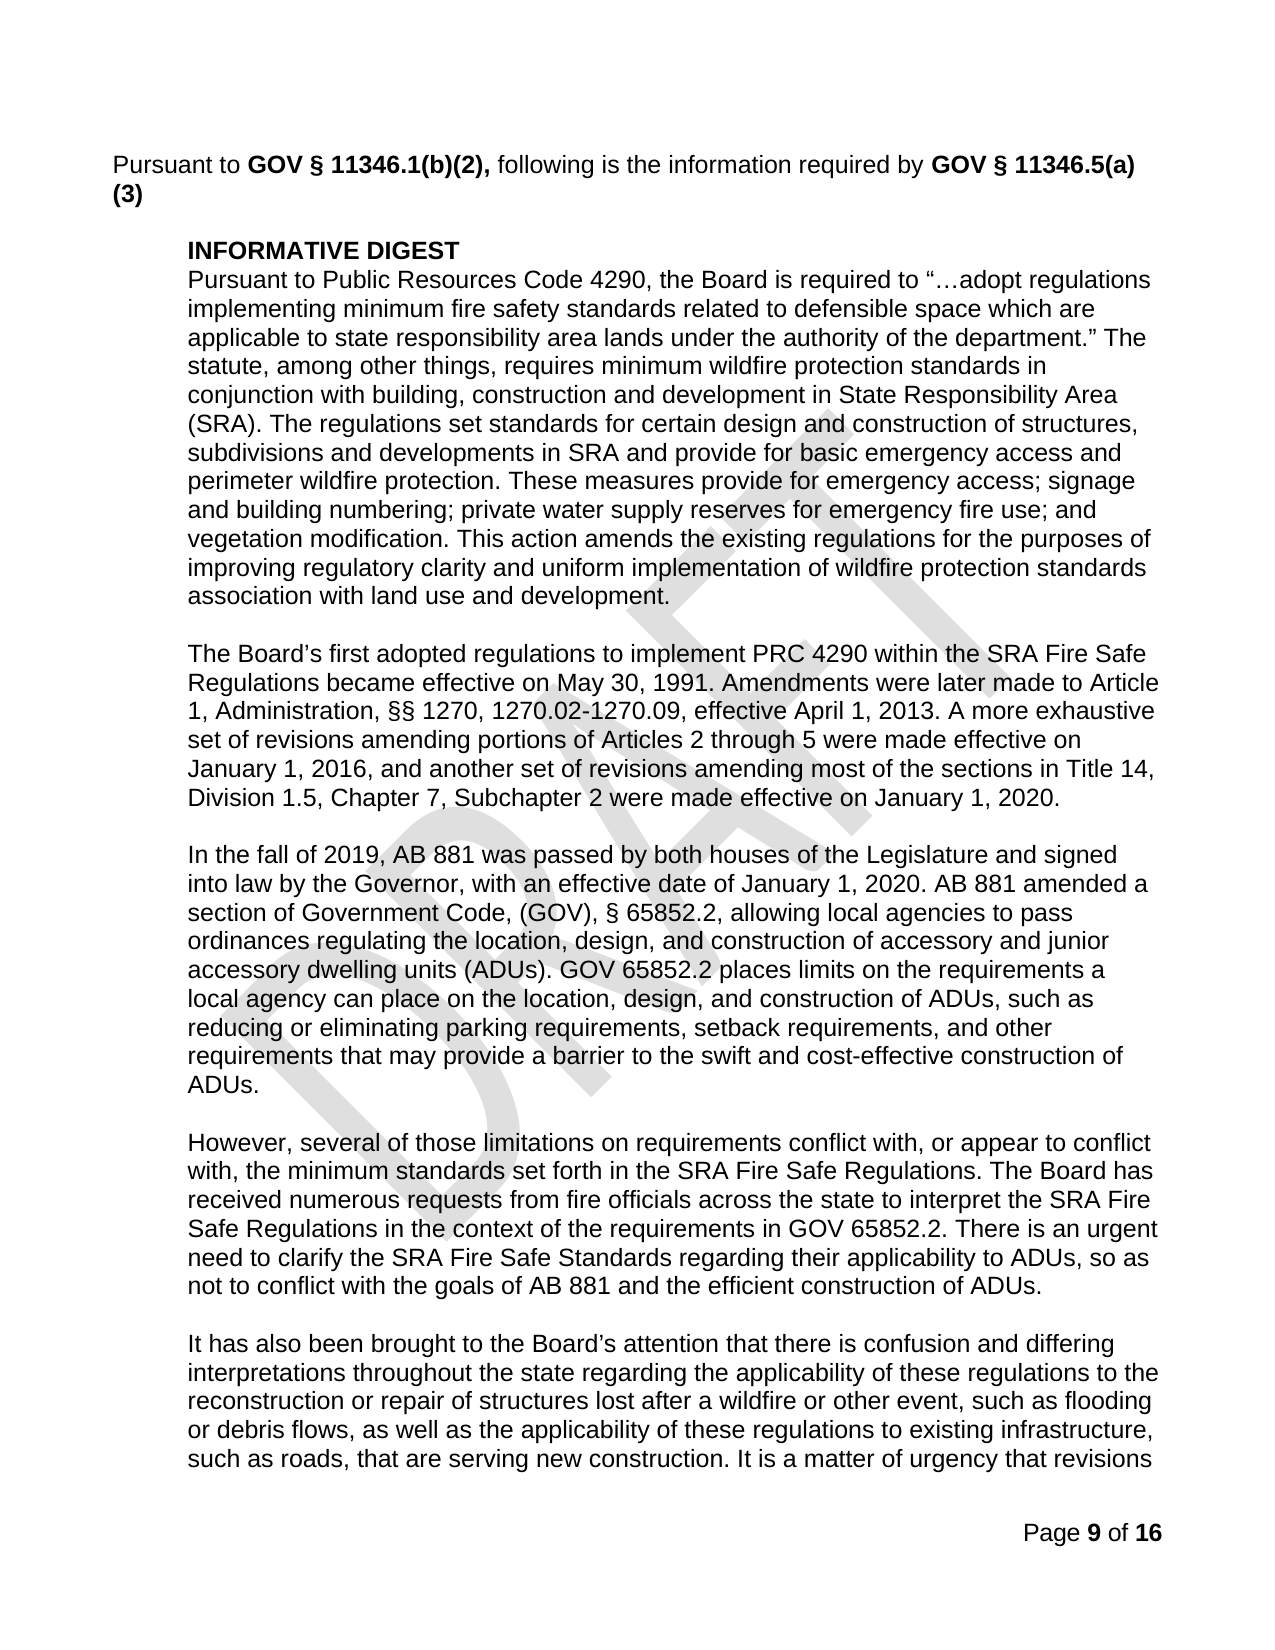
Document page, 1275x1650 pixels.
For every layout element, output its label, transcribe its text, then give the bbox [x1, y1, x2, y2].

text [187, 1329, 1162, 1472]
text The Board’s first adopted regulations to implement PRC 4290 within the SRA Fire Safe Regulations became effective on May 30, 1991. Amendments were later made to Article 1, Administration, §§ 1270, 1270.02-1270.09, effective April 1, 2013. A more exhaustive set of revisions amending portions of Articles 2 through 5 were made effective on January 1, 2016, and another set of revisions amending most of the sections in Title 14, Division 1.5, Chapter 7, Subchapter 2 were made effective on January 1, 2020. [187, 639, 1162, 811]
text In the fall of 2019, AB 881 was passed by both houses of the Legislature and signed into law by the Governor, with an effective date of January 1, 2020. AB 881 amended a section of Government Code, (GOV), § 65852.2, allowing local agencies to pass ordinances regulating the location, design, and construction of accessory and junior accessory dwelling units (ADUs). GOV 65852.2 places limits on the requirements a local agency can place on the location, design, and construction of ADUs, such as reducing or eliminating parking requirements, setback requirements, and other requirements that may provide a barrier to the swift and cost-effective construction of ADUs. [187, 840, 1162, 1099]
text INFORMATIVE DIGEST [187, 236, 1162, 265]
text However, several of those limitations on requirements conflict with, or appear to conflict with, the minimum standards set forth in the SRA Fire Safe Regulations. The Board has received numerous requests from fire officials across the state to interpret the SRA Fire Safe Regulations in the context of the requirements in GOV 65852.2. There is an urgent need to clarify the SRA Fire Safe Standards regarding their applicability to ADUs, so as not to conflict with the goals of AB 881 and the efficient construction of ADUs. [187, 1127, 1162, 1300]
text Pursuant to GOV § 11346.1(b)(2), following is the information required by GOV § 11346.5(a)(3) [112, 150, 1162, 207]
text Pursuant to Public Resources Code 4290, the Board is required to “…adopt regulations implementing minimum fire safety standards related to defensible space which are applicable to state responsibility area lands under the authority of the department.” The statute, among other things, requires minimum wildfire protection standards in conjunction with building, construction and development in State Responsibility Area (SRA). The regulations set standards for certain design and construction of structures, subdivisions and developments in SRA and provide for basic emergency access and perimeter wildfire protection. These measures provide for emergency access; signage and building numbering; private water supply reserves for emergency fire use; and vegetation modification. This action amends the existing regulations for the purposes of improving regulatory clarity and uniform implementation of wildfire protection standards association with land use and development. [187, 265, 1162, 610]
